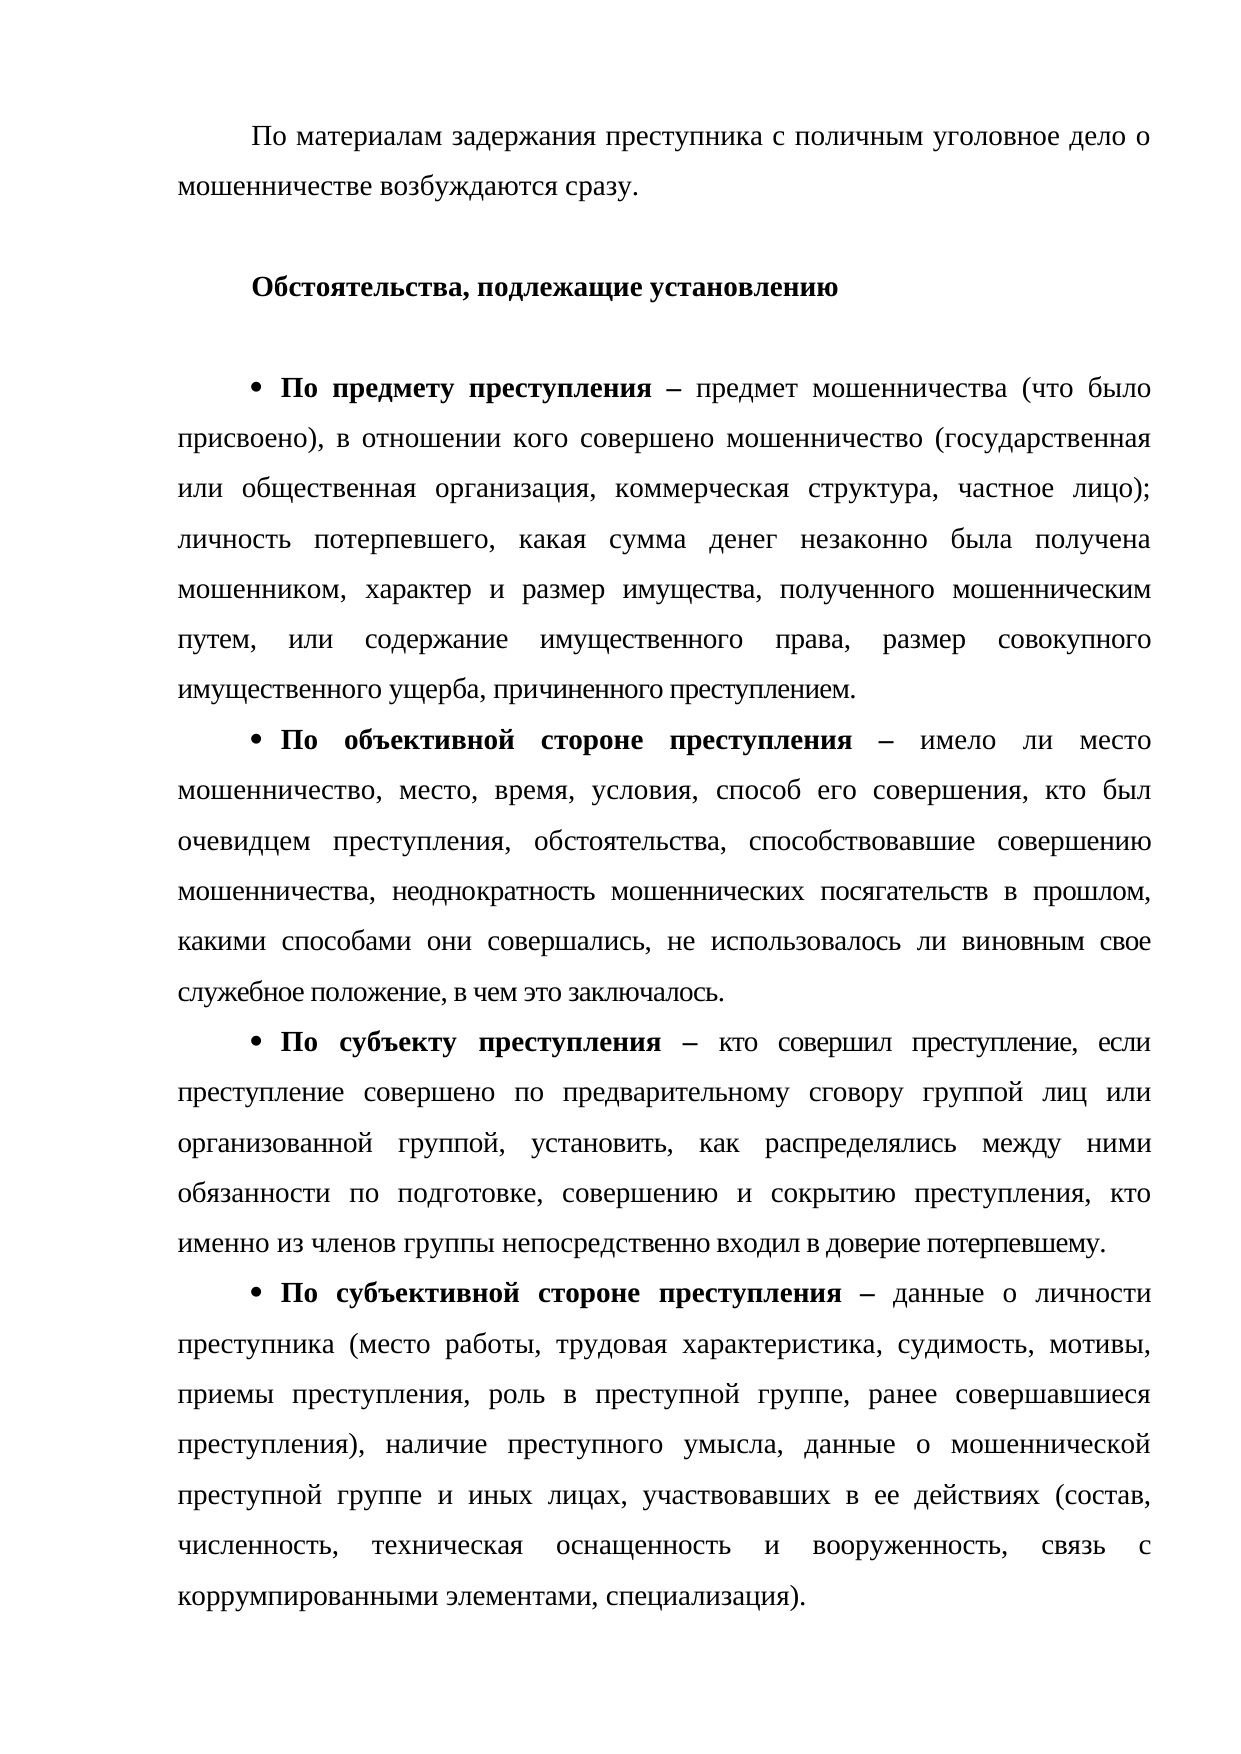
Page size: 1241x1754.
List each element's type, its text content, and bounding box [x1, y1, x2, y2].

list По субъекту преступления – кто совершил преступление, если преступление совершено по предварительному сговору группой лиц или организованной группой, установить, как распределялись между ними обязанности по подготовке, совершению и сокрытию преступления, кто именно из членов группы непосредственно входил в доверие потерпевшему. [177, 1024, 1152, 1259]
list По субъективной стороне преступления – данные о личности преступника (место работы, трудовая характеристика, судимость, мотивы, приемы преступления, роль в преступной группе, ранее совершавшиеся преступления), наличие преступного умысла, данные о мошеннической преступной группе и иных лицах, участвовавших в ее действиях (состав, численность, техническая оснащенность и вооруженность, связь с коррумпированными элементами, специализация). [177, 1276, 1152, 1611]
text По материалам задержания преступника с поличным уголовное дело о мошенничестве возбуждаются сразу. [177, 118, 1152, 202]
list По объективной стороне преступления – имело ли место мошенничество, место, время, условия, способ его совершения, кто был очевидцем преступления, обстоятельства, способствовавшие совершению мошенничества, неоднократность мошеннических посягательств в прошлом, какими способами они совершались, не использовалось ли виновным свое служебное положение, в чем это заключалось. [177, 722, 1152, 1007]
text Обстоятельства, подлежащие установлению [177, 269, 1152, 303]
list По предмету преступления – предмет мошенничества (что было присвоено), в отношении кого совершено мошенничество (государственная или общественная организация, коммерческая структура, частное лицо); личность потерпевшего, какая сумма денег незаконно была получена мошенником, характер и размер имущества, полученного мошенническим путем, или содержание имущественного права, размер совокупного имущественного ущерба, причиненного преступлением. [177, 370, 1152, 705]
